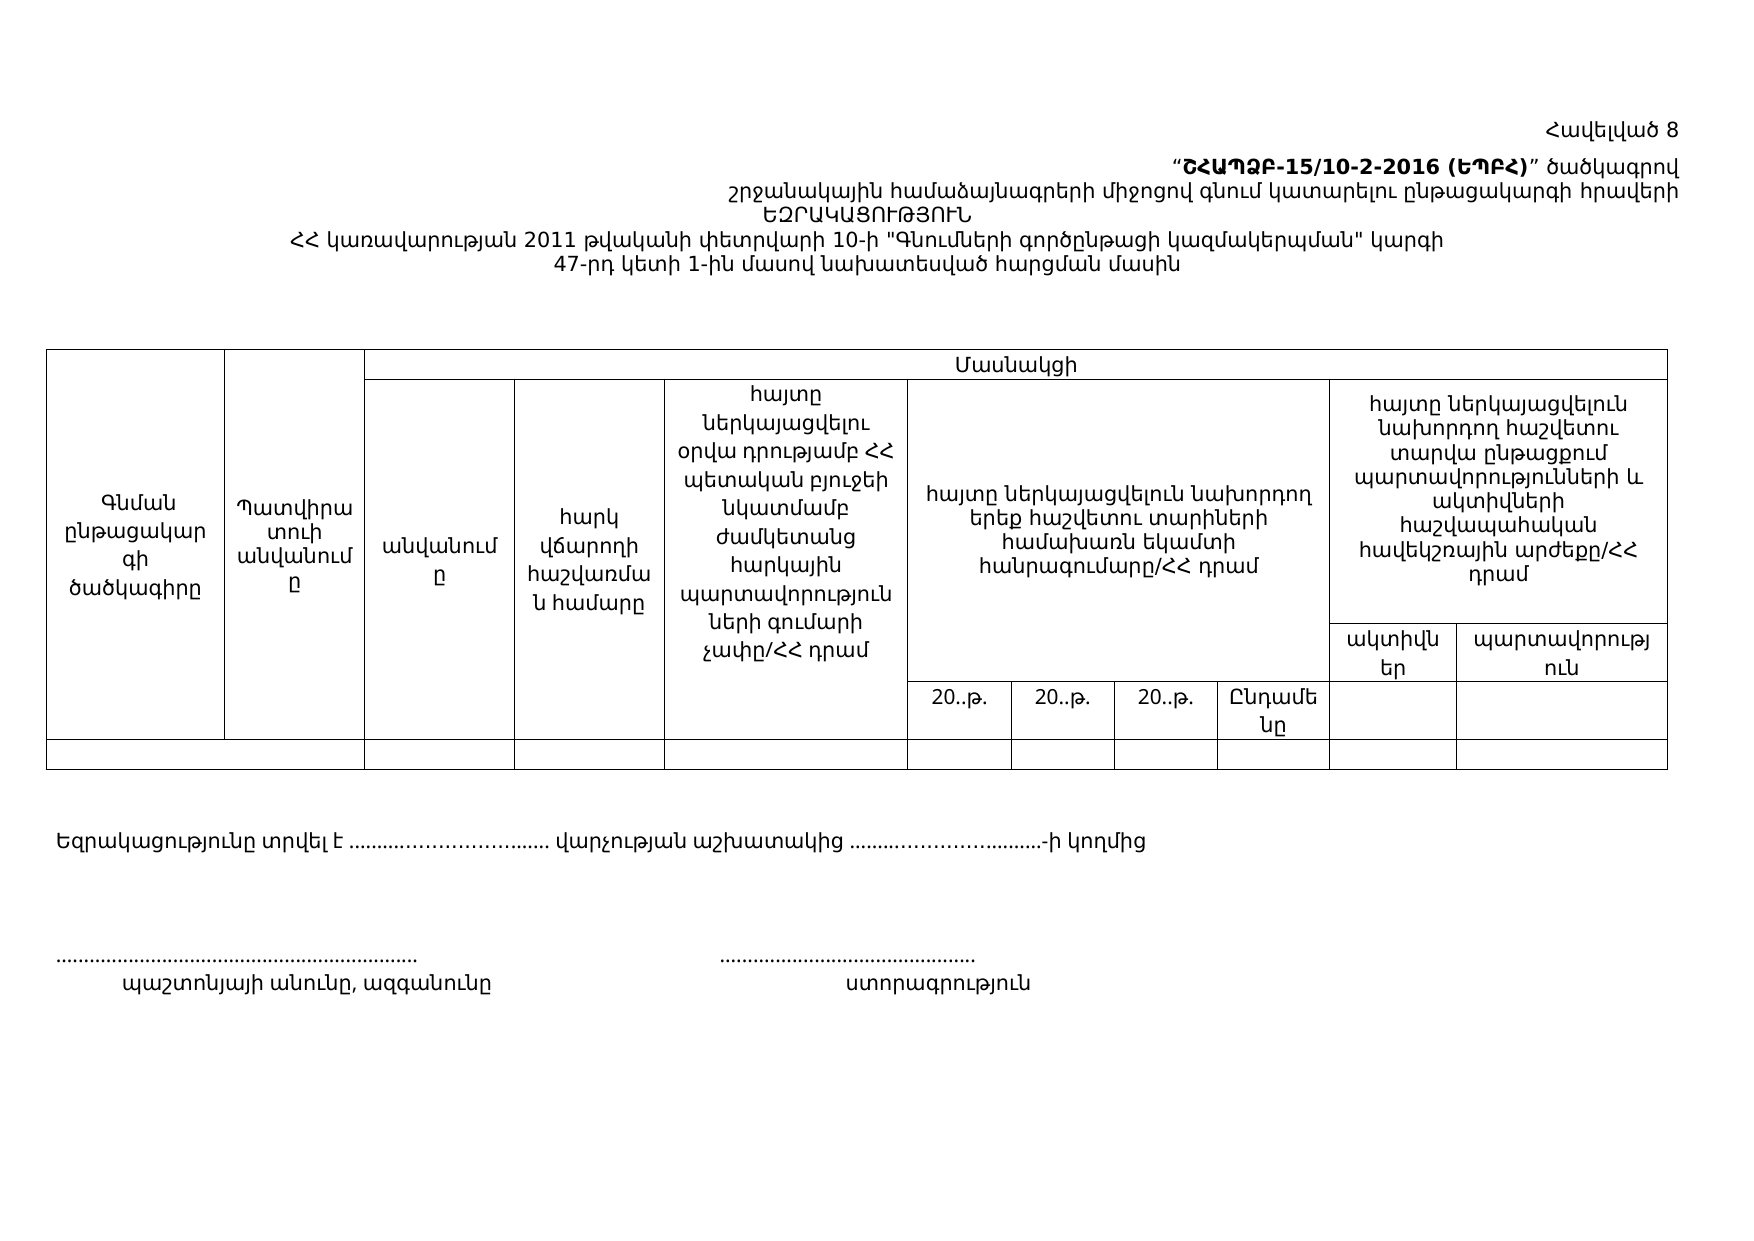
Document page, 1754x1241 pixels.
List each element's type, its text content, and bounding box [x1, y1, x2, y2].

table_header Պատվիրատուի անվանումը [225, 350, 364, 739]
table_header Մասնակցի [365, 350, 1667, 378]
table_cell [47, 740, 364, 768]
table_cell հայտը ներկայացվելուն նախորդող երեք հաշվետու տարիների համախառն եկամտի հանրագումարը/ՀՀ դրամ [908, 380, 1329, 681]
table_cell [1330, 682, 1456, 739]
table_cell հարկ վճարողի հաշվառման համարը [515, 380, 664, 739]
text ................................................................. .............................................. [56, 940, 1679, 968]
table_cell Ընդամենը [1218, 682, 1329, 739]
table_cell անվանումը [365, 380, 514, 739]
table_cell [1457, 682, 1667, 739]
table_cell հայտը ներկայացվելու օրվա դրությամբ ՀՀ պետական բյուջեի նկատմամբ ժամկետանց հարկային պարտավորությունների գումարի չափը/ՀՀ դրամ [665, 380, 907, 739]
table_header Գնման ընթացակարգի ծածկագիրը [47, 350, 224, 739]
table_cell հայտը ներկայացվելուն նախորդող հաշվետու տարվա ընթացքում պարտավորությունների և ակտիվների հաշվապահական հավեկշռային արժեքը/ՀՀ դրամ [1330, 380, 1667, 623]
text “ՇՀԱՊՁԲ-15/10-2-2016 (ԵՊԲՀ)” ծածկագրով [56, 155, 1679, 179]
text ԵԶՐԱԿԱՑՈՒԹՅՈՒՆ [56, 203, 1679, 228]
table_cell [515, 740, 664, 768]
table_cell պարտավորություն [1457, 624, 1667, 681]
text շրջանակային համաձայնագրերի միջոցով գնում կատարելու ընթացակարգի հրավերի [56, 179, 1679, 203]
table_cell [1457, 740, 1667, 768]
table_cell [365, 740, 514, 768]
table_cell [908, 740, 1011, 768]
text Եզրակացությունը տրվել է ................................. վարչության աշխատակից ................................-ի կողմից [56, 826, 1679, 855]
text ՀՀ կառավարության 2011 թվականի փետրվարի 10-ի "Գնումների գործընթացի կազմակերպման" կարգի [56, 228, 1679, 252]
table_cell [1330, 740, 1456, 768]
table_cell [1218, 740, 1329, 768]
table_cell [665, 740, 907, 768]
text 47-րդ կետի 1-ին մասով նախատեսված հարցման մասին [56, 252, 1679, 276]
table_cell ակտիվներ [1330, 624, 1456, 681]
table_cell 20..թ. [908, 682, 1011, 739]
table_cell [1012, 740, 1114, 768]
table_cell 20..թ. [1012, 682, 1114, 739]
text պաշտոնյայի անունը, ազգանունը ստորագրություն [56, 968, 1679, 997]
table_cell [1115, 740, 1217, 768]
table_cell 20..թ. [1115, 682, 1217, 739]
text Հավելված 8 [56, 118, 1679, 143]
